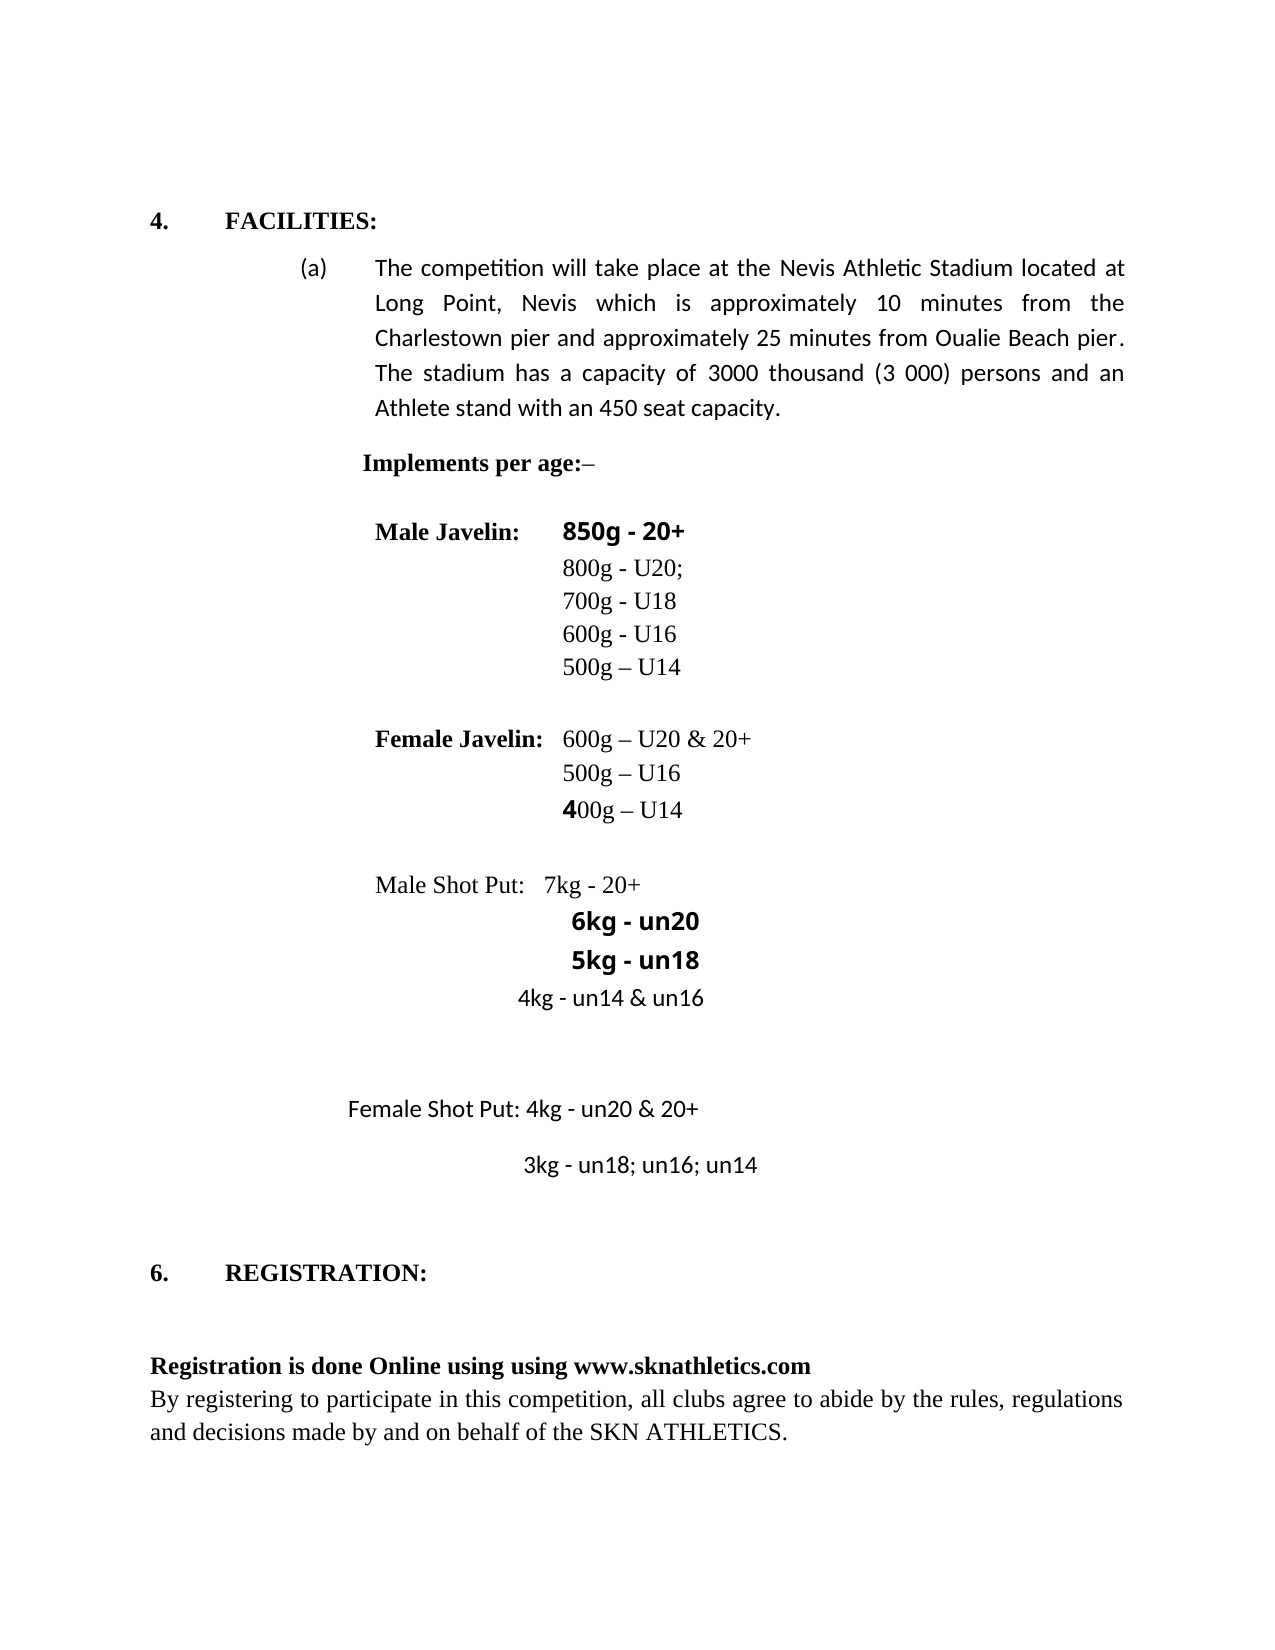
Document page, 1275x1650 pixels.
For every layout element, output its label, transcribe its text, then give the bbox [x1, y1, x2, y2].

text (a) The competition will take place at the Nevis Athletic Stadium located at Long Point, Nevis which is approximately 10 minutes from the Charlestown pier and approximately 25 minutes from Oualie Beach pier. The stadium has a capacity of 3000 thousand (3 000) persons and an Athlete stand with an 450 seat capacity. [300, 252, 1125, 423]
text Female Shot Put: 4kg - un20 & 20+ [150, 1093, 1125, 1124]
title 500g – U14 [562, 652, 1125, 681]
title Male Javelin: 850g - 20+ [375, 514, 1125, 548]
title 500g – U16 [375, 758, 1125, 787]
title 4. FACILITIES: [150, 206, 1125, 234]
title 800g - U20; [562, 553, 1125, 582]
title Implements per age:– [225, 448, 1125, 477]
text 4kg - un14 & un16 [150, 982, 1125, 1012]
title Registration is done Online using using www.sknathletics.com [150, 1351, 1125, 1380]
title 400g – U14 [375, 792, 1125, 826]
text 3kg - un18; un16; un14 [150, 1149, 1125, 1180]
title 6kg - un20 [150, 903, 1125, 938]
title By registering to participate in this competition, all clubs agree to abide by the rules, regulations and decisions made by and on behalf of the SKN ATHLETICS. [150, 1384, 1125, 1446]
title 600g - U16 [562, 619, 1125, 648]
title Male Shot Put: 7kg - 20+ [375, 871, 1125, 899]
title Female Javelin: 600g – U20 & 20+ [375, 724, 1125, 753]
title 5kg - un18 [150, 943, 1125, 977]
text 6. REGISTRATION: [150, 1258, 1125, 1287]
title 700g - U18 [562, 586, 1125, 615]
